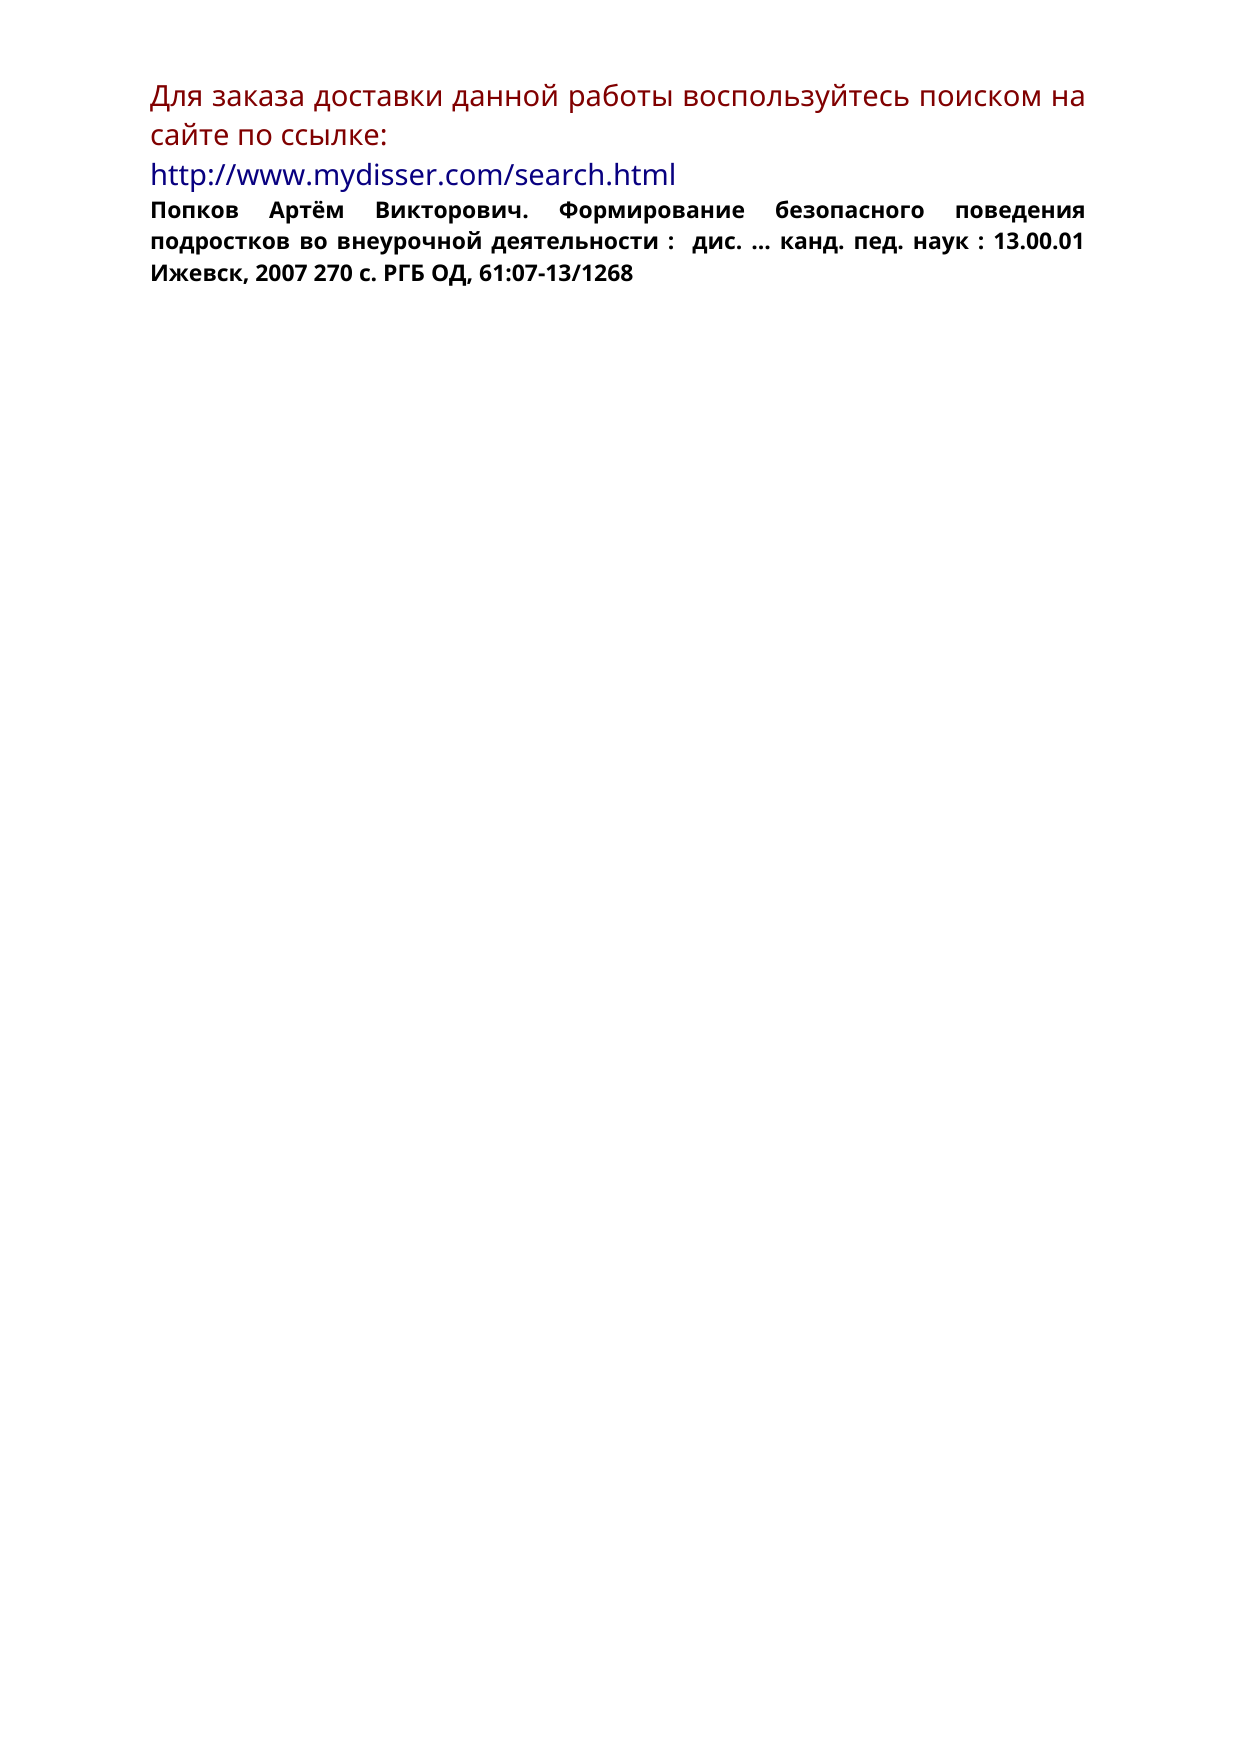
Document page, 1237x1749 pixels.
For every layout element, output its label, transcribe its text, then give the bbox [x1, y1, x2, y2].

text Попков Артём Викторович. Формирование безопасного поведения подростков во внеурочной деятельности : дис. ... канд. пед. наук : 13.00.01 Ижевск, 2007 270 с. РГБ ОД, 61:07-13/1268 [150, 194, 1086, 288]
